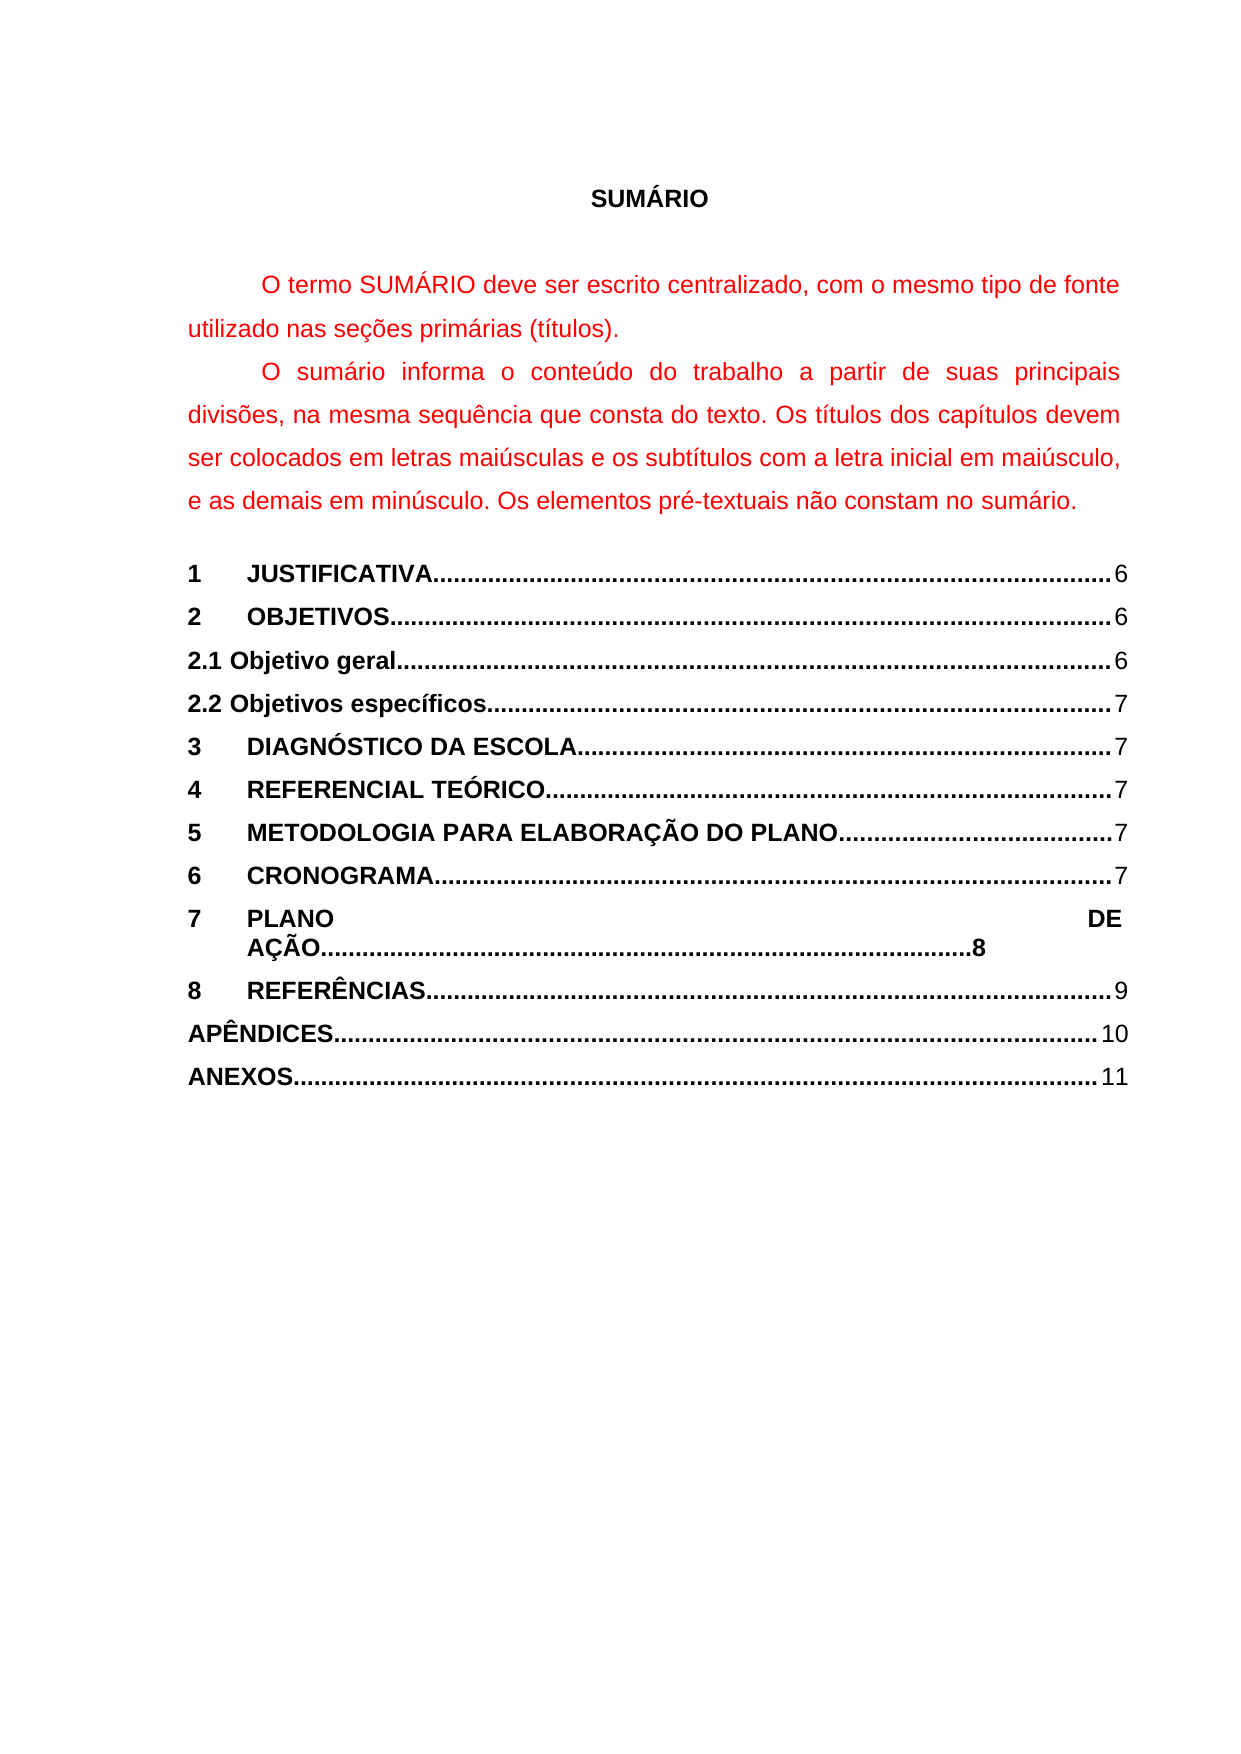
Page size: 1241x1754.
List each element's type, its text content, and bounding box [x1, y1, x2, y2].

text O termo SUMÁRIO deve ser escrito centralizado, com o mesmo tipo de fonte utilizado nas seções primárias (títulos). [188, 270, 1122, 342]
text O sumário informa o conteúdo do trabalho a partir de suas principais divisões, na mesma sequência que consta do texto. Os títulos dos capítulos devem ser colocados em letras maiúsculas e os subtítulos com a letra inicial em maiúsculo, e as demais em minúsculo. Os elementos pré-textuais não constam no sumário. [188, 357, 1122, 515]
subtitle SUMÁRIO [177, 184, 1122, 213]
